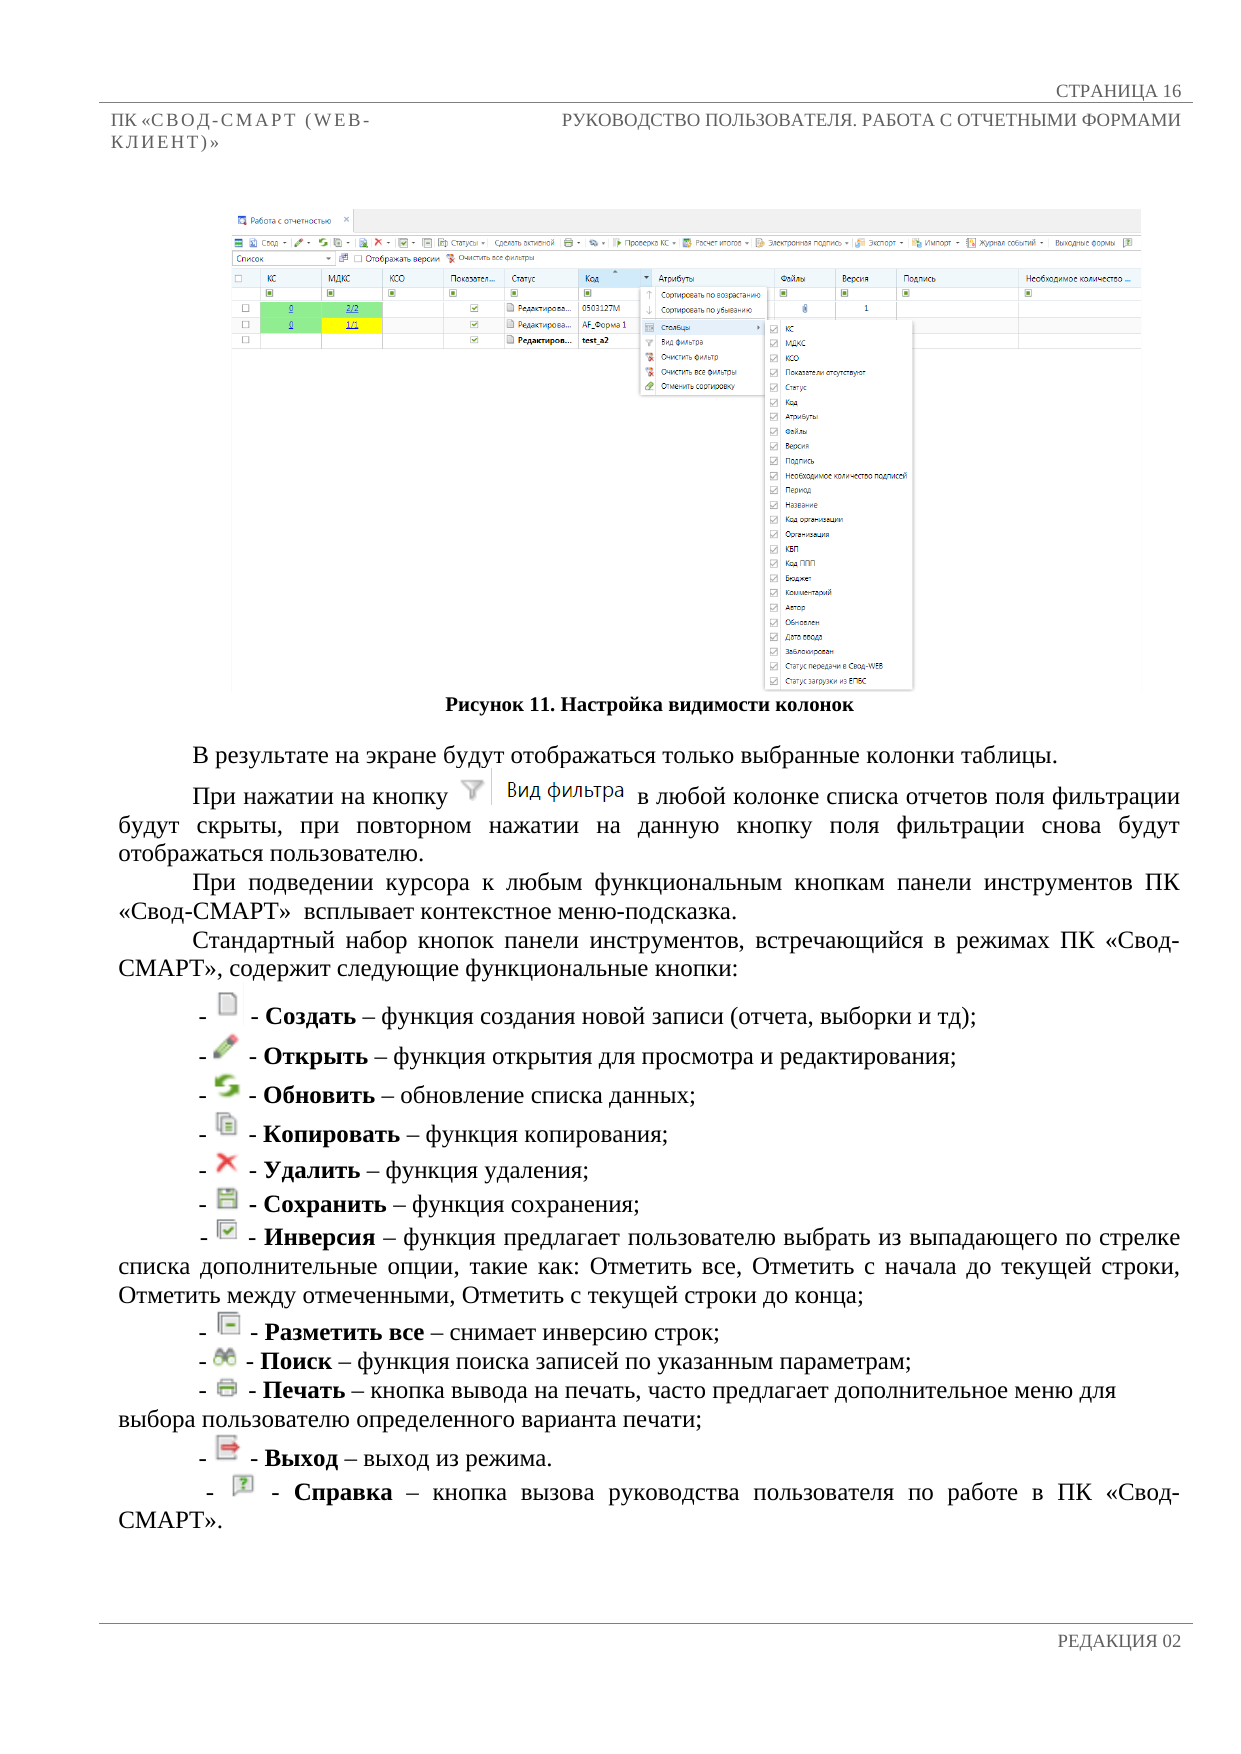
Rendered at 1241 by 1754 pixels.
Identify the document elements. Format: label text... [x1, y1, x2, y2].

picture [212, 1347, 240, 1370]
text Рисунок 11. Настройка видимости колонок [118, 692, 1181, 716]
text - - Выход – выход из режима. [118, 1432, 1181, 1472]
picture [212, 1308, 244, 1341]
text - - Инверсия – функция предлагает пользователю выбрать из выпадающего по стрелке списка дополнительные опции, такие как: Отметить все, Отметить с начала до текущей строки, Отметить между отмеченными, Отметить с текущей строки до конца; [118, 1218, 1181, 1309]
text Стандартный набор кнопок панели инструментов, встречающийся в режимах ПК «Свод-СМАРТ», содержит следующие функциональные кнопки: [118, 925, 1181, 982]
text - - Поиск – функция поиска записей по указанным параметрам; [118, 1346, 1181, 1375]
picture [212, 1432, 244, 1467]
text В результате на экране будут отображаться только выбранные колонки таблицы. [118, 740, 1181, 769]
text - - Копировать – функция копирования; [118, 1109, 1181, 1148]
picture [212, 1029, 243, 1065]
picture [212, 1184, 243, 1213]
picture [231, 209, 1142, 692]
picture [212, 1069, 243, 1104]
text - - Сохранить – функция сохранения; [118, 1184, 1181, 1218]
picture [212, 982, 244, 1025]
picture [212, 1109, 243, 1143]
text При нажатии на кнопку в любой колонке списка отчетов поля фильтрации будут скрыты, при повторном нажатии на данную кнопку поля фильтрации снова будут отображаться пользователю. [118, 769, 1181, 867]
picture [227, 1471, 258, 1501]
text - - Справка – кнопка вызова руководства пользователя по работе в ПК «Свод-СМАРТ». [118, 1472, 1181, 1534]
text - - Открыть – функция открытия для просмотра и редактирования; [118, 1030, 1181, 1070]
text - - Обновить – обновление списка данных; [118, 1070, 1181, 1109]
picture [215, 1217, 241, 1246]
picture [456, 768, 630, 805]
text - - Печать – кнопка вывода на печать, часто предлагает дополнительное меню для выбора пользователю определенного варианта печати; [118, 1375, 1181, 1432]
text - - Удалить – функция удаления; [118, 1148, 1181, 1184]
text - - Создать – функция создания новой записи (отчета, выборки и тд); [118, 982, 1181, 1030]
text - - Разметить все – снимает инверсию строк; [118, 1309, 1181, 1346]
text При подведении курсора к любым функциональным кнопкам панели инструментов ПК «Свод-СМАРТ» всплывает контекстное меню-подсказка. [118, 867, 1181, 925]
picture [212, 1147, 243, 1179]
picture [212, 1374, 242, 1399]
